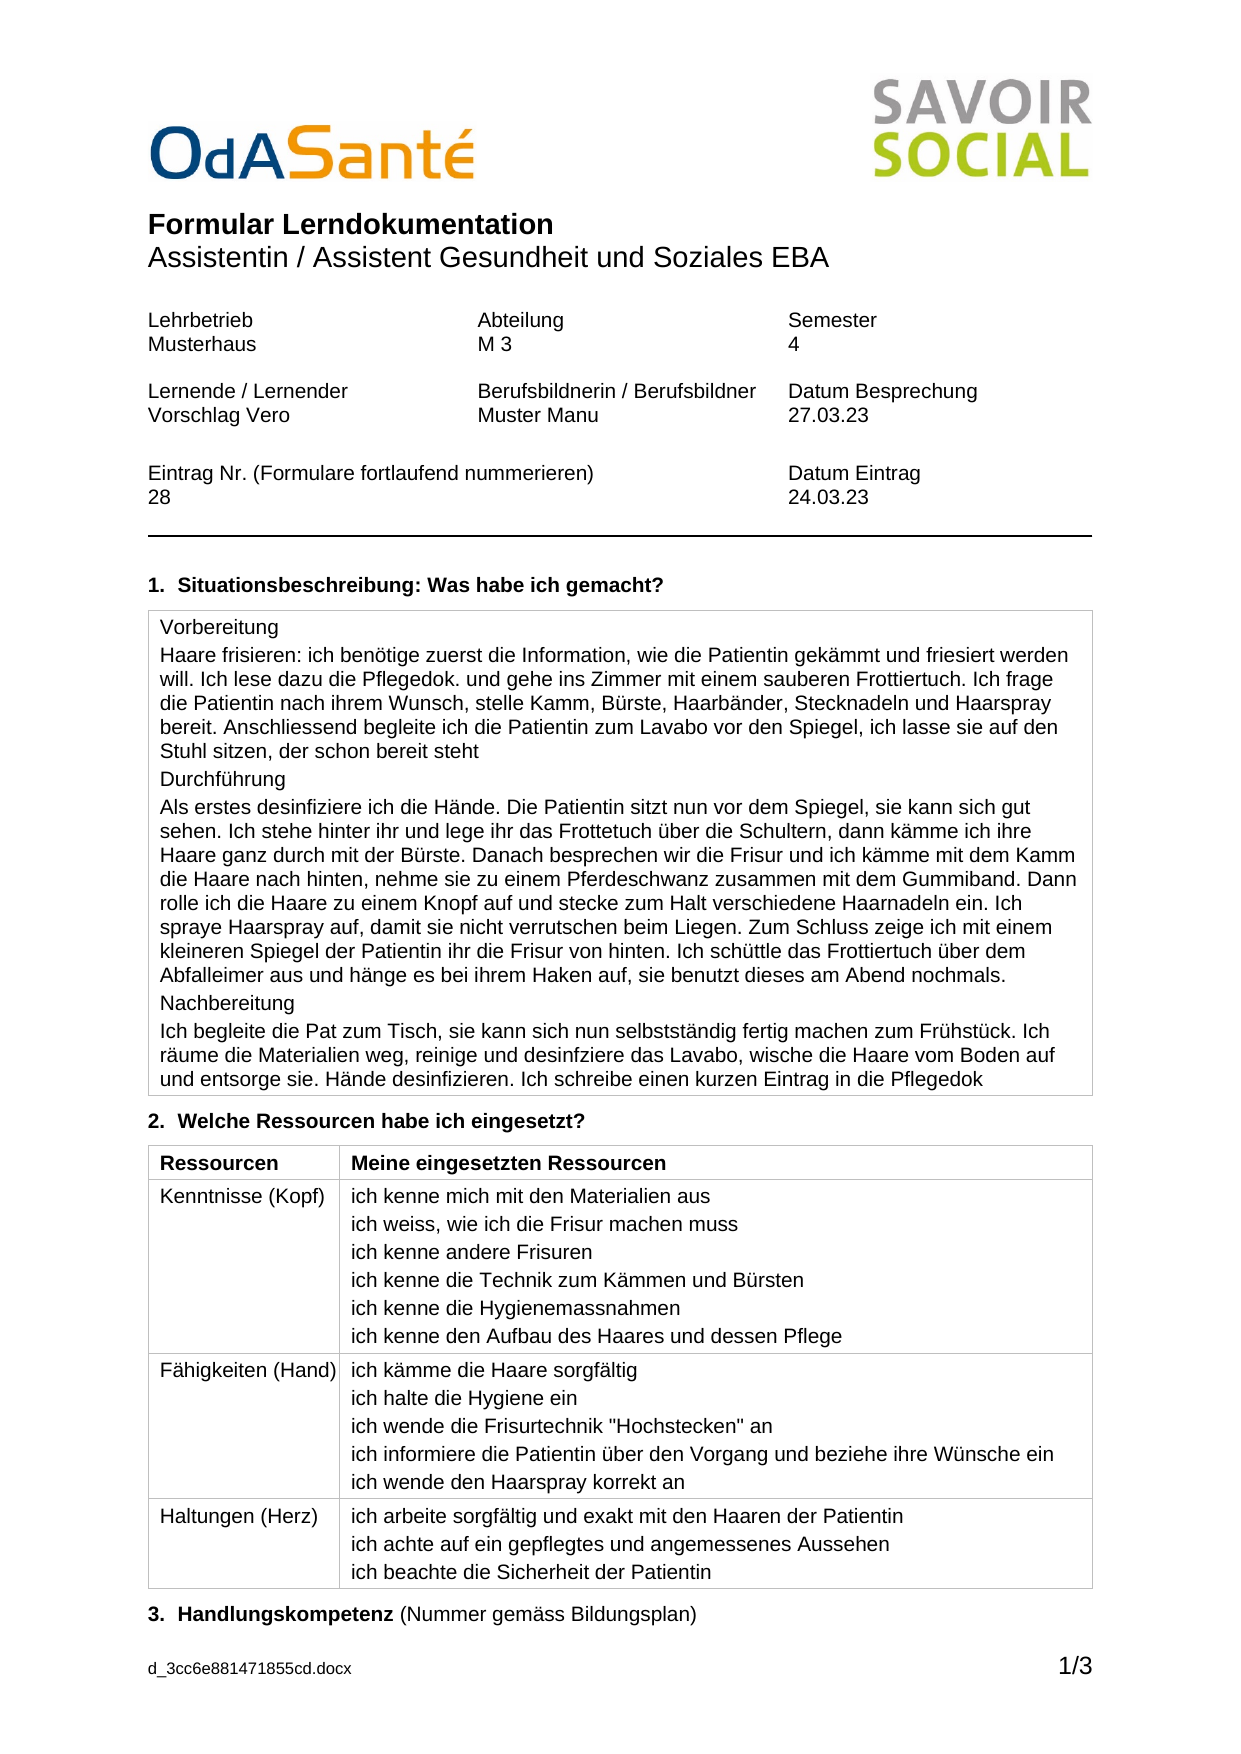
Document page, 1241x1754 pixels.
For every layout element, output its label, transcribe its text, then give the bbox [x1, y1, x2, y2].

text Eintrag Nr. (Formulare fortlaufend nummerieren) Datum Eintrag [148, 461, 1092, 485]
picture [147, 121, 477, 182]
table_cell Haltungen (Herz) [149, 1499, 339, 1588]
list Situationsbeschreibung: Was habe ich gemacht? [148, 573, 1092, 597]
table_header Ressourcen [149, 1146, 339, 1178]
table_cell ich arbeite sorgfältig und exakt mit den Haaren der Patientin ich achte auf ein gepflegtes und angemessenes Aussehen ich beachte die Sicherheit der Patientin [340, 1499, 1092, 1588]
table_cell Kenntnisse (Kopf) [149, 1180, 339, 1352]
table_cell ich kämme die Haare sorgfältig ich halte die Hygiene ein ich wende die Frisurtechnik "Hochstecken" an ich informiere die Patientin über den Vorgang und beziehe ihre Wünsche ein ich wende den Haarspray korrekt an [340, 1354, 1092, 1498]
table_header Vorbereitung Haare frisieren: ich benötige zuerst die Information, wie die Patientin gekämmt und friesiert werden will. Ich lese dazu die Pflegedok. und gehe ins Zimmer mit einem sauberen Frottiertuch. Ich frage die Patientin nach ihrem Wunsch, stelle Kamm, Bürste, Haarbänder, Stecknadeln und Haarspray bereit. Anschliessend begleite ich die Patientin zum Lavabo vor den Spiegel, ich lasse sie auf den Stuhl sitzen, der schon bereit steht Durchführung Als erstes desinfiziere ich die Hände. Die Patientin sitzt nun vor dem Spiegel, sie kann sich gut sehen. Ich stehe hinter ihr und lege ihr das Frottetuch über die Schultern, dann kämme ich ihre Haare ganz durch mit der Bürste. Danach besprechen wir die Frisur und ich kämme mit dem Kamm die Haare nach hinten, nehme sie zu einem Pferdeschwanz zusammen mit dem Gummiband. Dann rolle ich die Haare zu einem Knopf auf und stecke zum Halt verschiedene Haarnadeln ein. Ich spraye Haarspray auf, damit sie nicht verrutschen beim Liegen. Zum Schluss zeige ich mit einem kleineren Spiegel der Patientin ihr die Frisur von hinten. Ich schüttle das Frottiertuch über dem Abfalleimer aus und hänge es bei ihrem Haken auf, sie benutzt dieses am Abend nochmals. Nachbereitung Ich begleite die Pat zum Tisch, sie kann sich nun selbstständig fertig machen zum Frühstück. Ich räume die Materialien weg, reinige und desinfziere das Lavabo, wische die Haare vom Boden auf und entsorge sie. Hände desinfizieren. Ich schreibe einen kurzen Eintrag in die Pflegedok [149, 611, 1092, 1095]
picture [870, 73, 1093, 182]
list Handlungskompetenz (Nummer gemäss Bildungsplan) [148, 1601, 1092, 1625]
list Welche Ressourcen habe ich eingesetzt? [148, 1109, 1092, 1133]
table_header Meine eingesetzten Ressourcen [340, 1146, 1092, 1178]
table_cell Fähigkeiten (Hand) [149, 1354, 339, 1498]
text Vorschlag Vero Muster Manu 27.03.23 [148, 403, 1092, 427]
text 28 24.03.23 [148, 485, 1092, 535]
table_cell ich kenne mich mit den Materialien aus ich weiss, wie ich die Frisur machen muss ich kenne andere Frisuren ich kenne die Technik zum Kämmen und Bürsten ich kenne die Hygienemassnahmen ich kenne den Aufbau des Haares und dessen Pflege [340, 1180, 1092, 1352]
text Formular Lerndokumentation Assistentin / Assistent Gesundheit und Soziales EBA [148, 207, 1092, 274]
text Lehrbetrieb Abteilung Semester [148, 307, 1092, 331]
text Musterhaus M 3 4 [148, 331, 1092, 355]
text Lernende / Lernender Berufsbildnerin / Berufsbildner Datum Besprechung [148, 379, 1092, 403]
